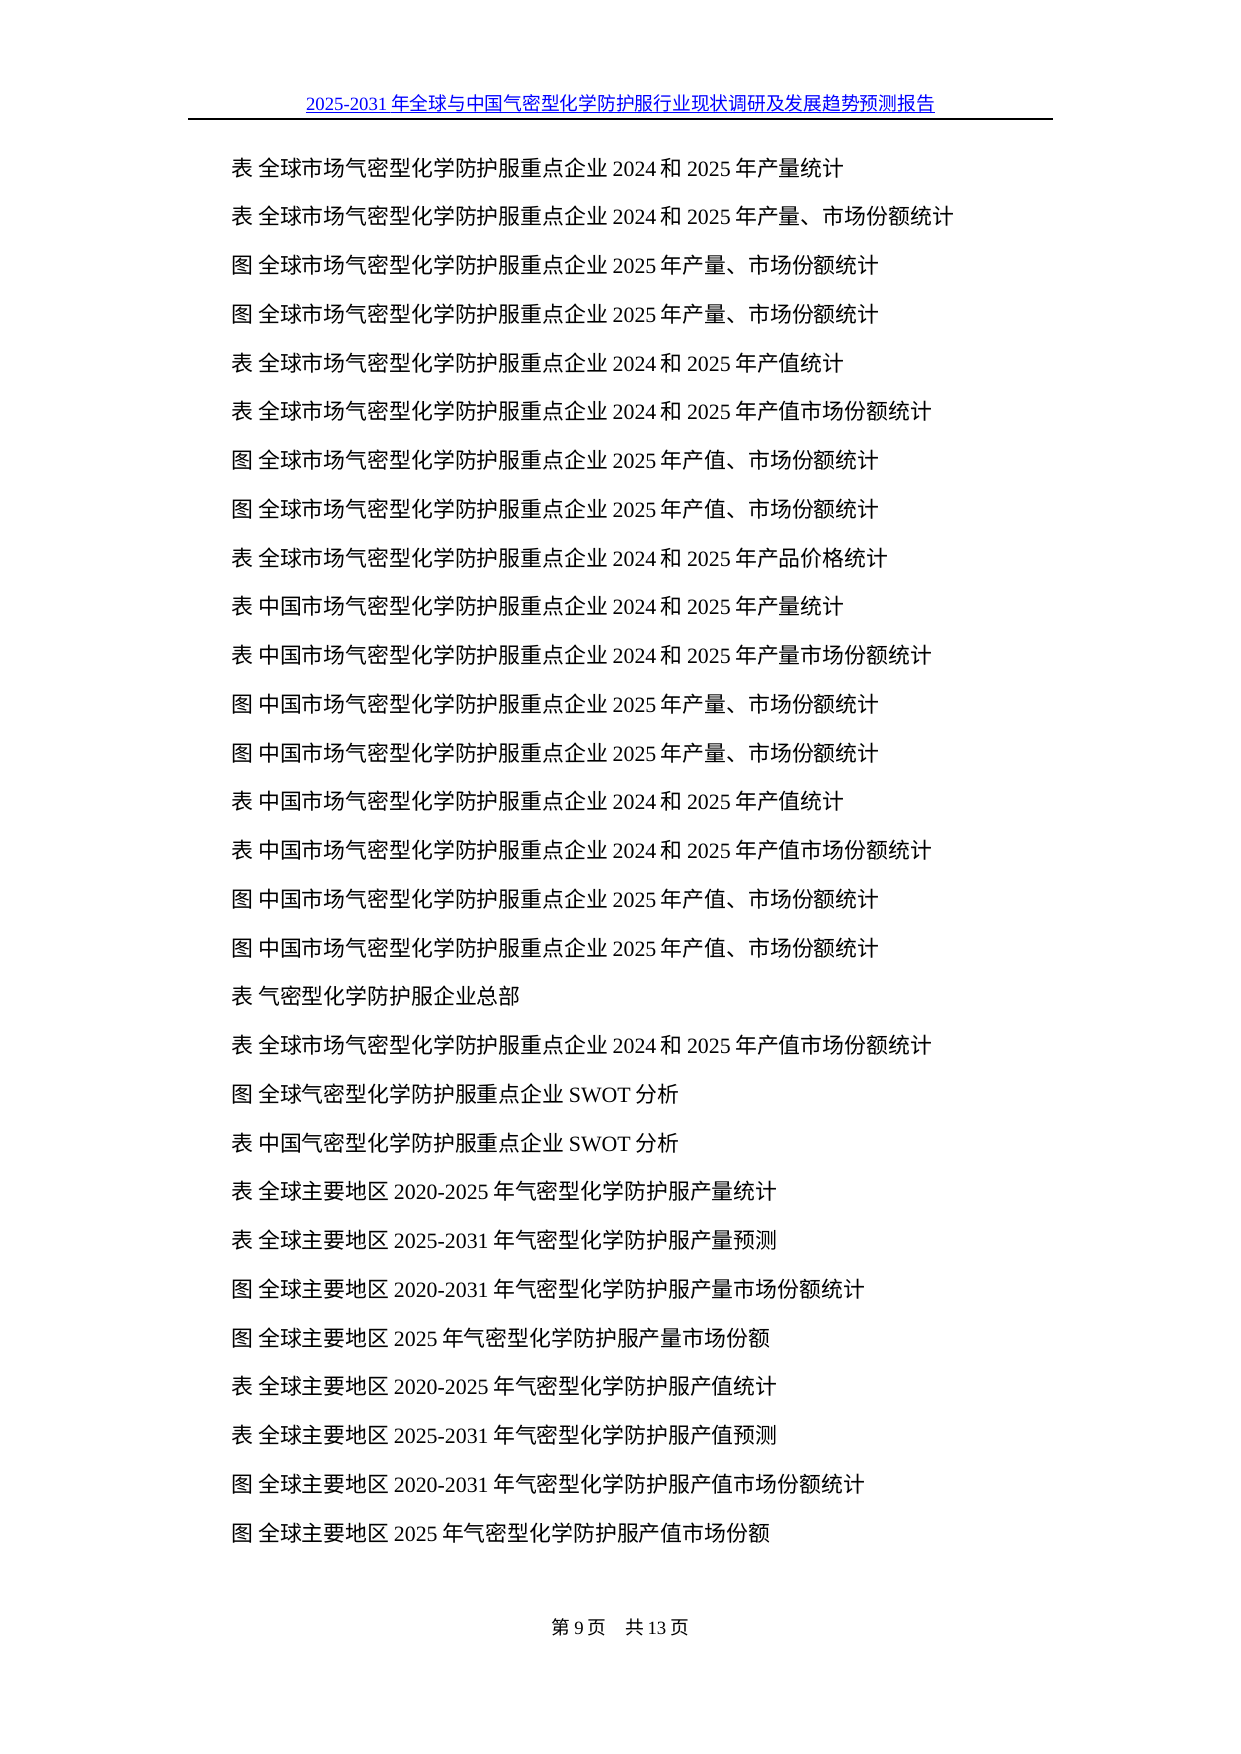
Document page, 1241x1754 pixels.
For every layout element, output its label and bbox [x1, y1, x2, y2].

text [187, 150, 1053, 1548]
